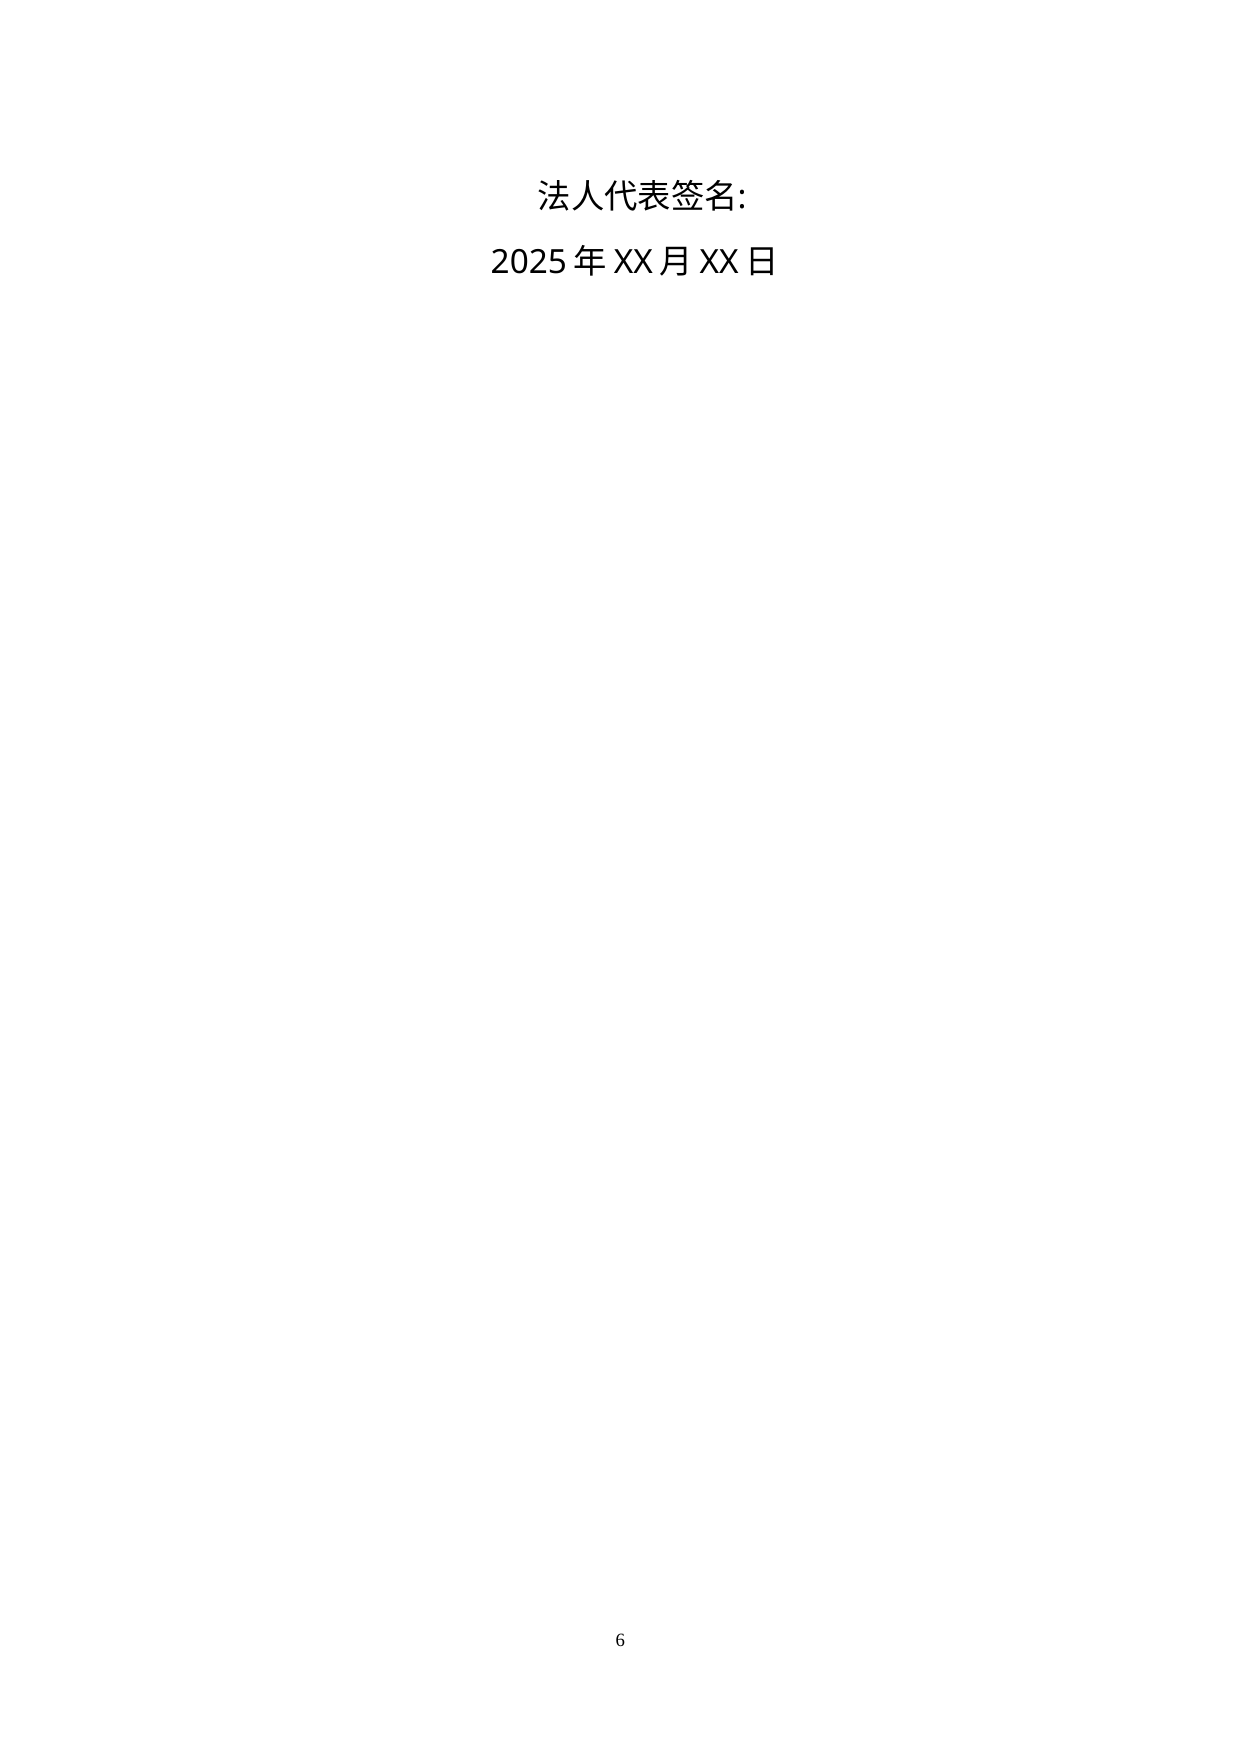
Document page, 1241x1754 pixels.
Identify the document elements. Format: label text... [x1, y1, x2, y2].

text 2025年XX月XX日 [187, 227, 986, 292]
text 法人代表签名: [187, 162, 919, 227]
